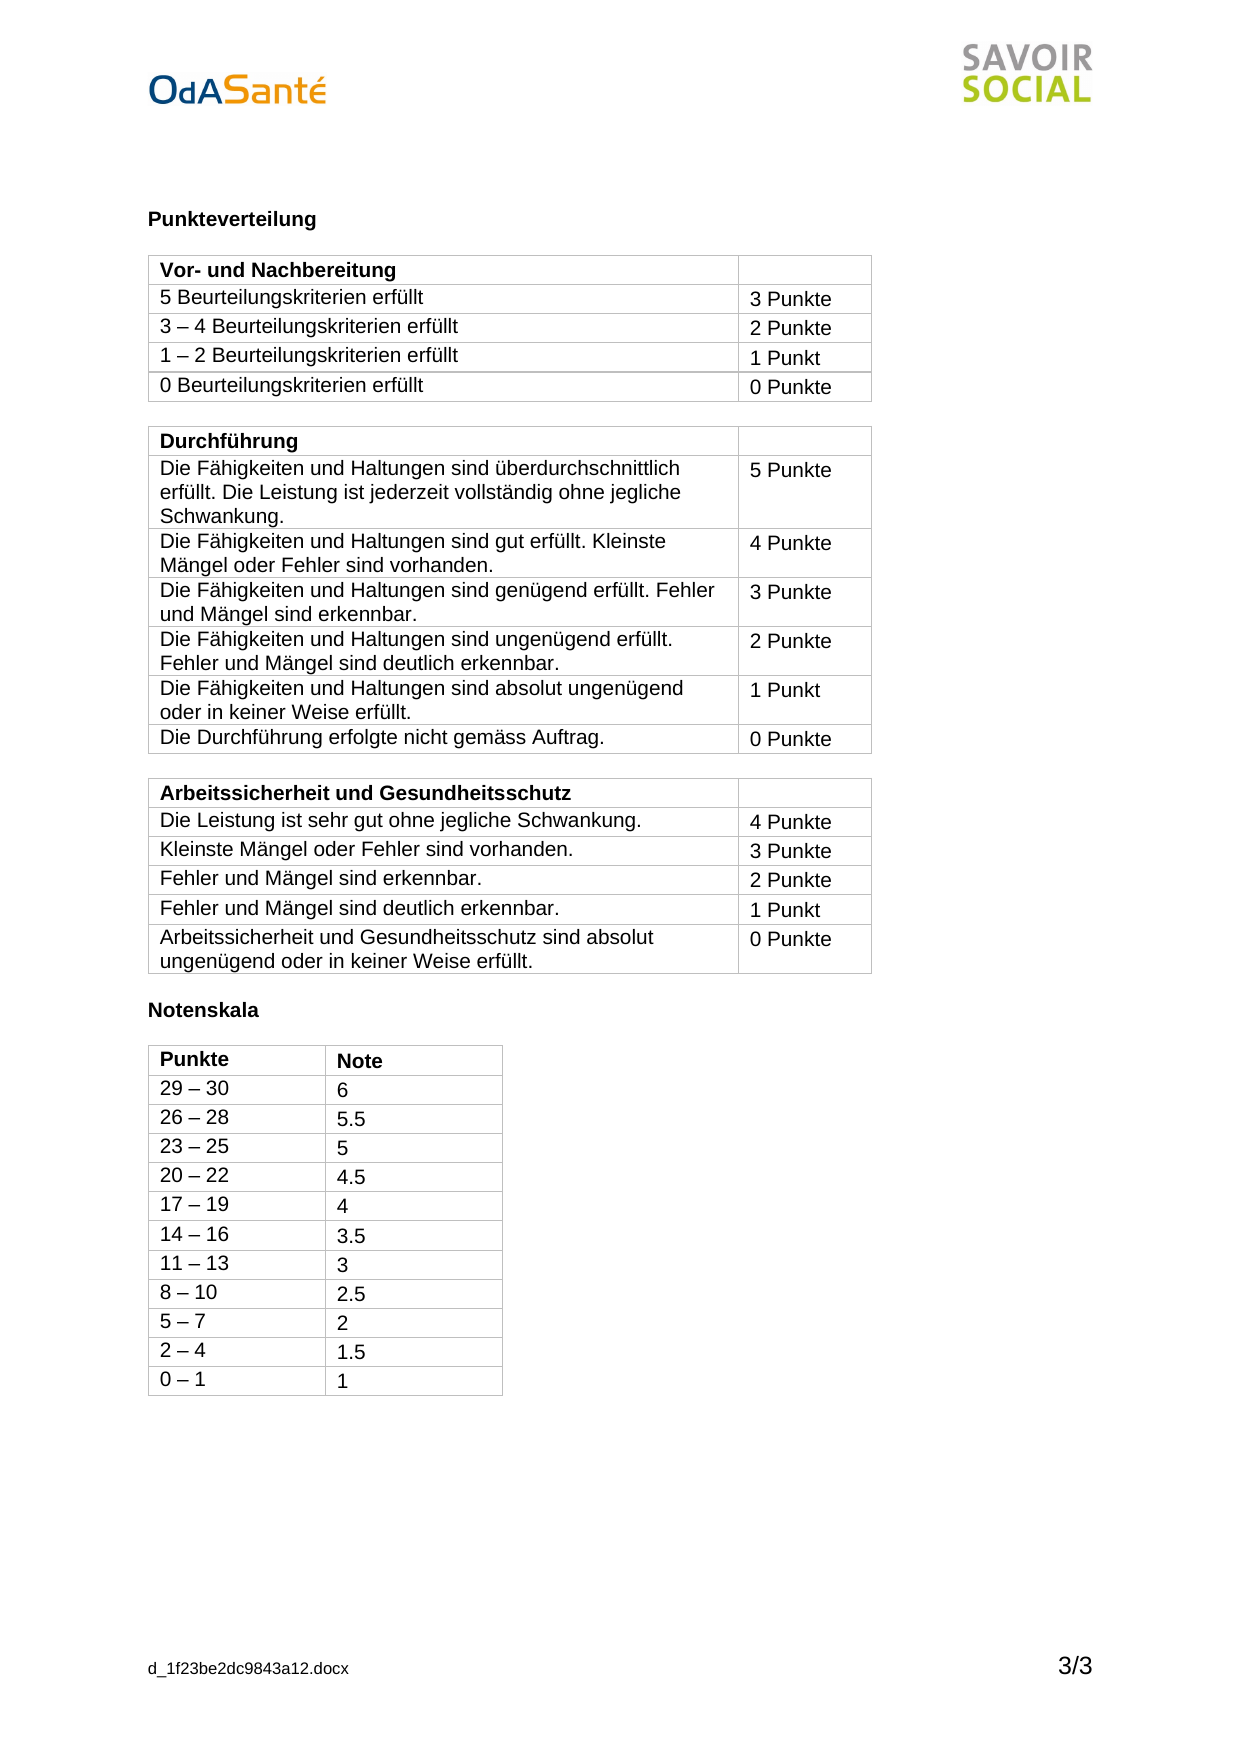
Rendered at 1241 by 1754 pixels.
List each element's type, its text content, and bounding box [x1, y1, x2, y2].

picture [960, 41, 1093, 106]
list Notenskala [148, 997, 1092, 1021]
table_cell Die Fähigkeiten und Haltungen sind genügend erfüllt. Fehler und Mängel sind erkennbar. [149, 578, 738, 626]
table_header Vor- und Nachbereitung [149, 256, 738, 284]
table_cell 3 Punkte [739, 578, 871, 626]
table_cell 8 – 10 [149, 1280, 325, 1308]
table_cell 2 [326, 1309, 502, 1337]
table_cell 1 – 2 Beurteilungskriterien erfüllt [149, 343, 738, 371]
table_cell Die Fähigkeiten und Haltungen sind absolut ungenügend oder in keiner Weise erfüllt. [149, 676, 738, 723]
table_cell 6 [326, 1076, 502, 1104]
table_cell Die Fähigkeiten und Haltungen sind überdurchschnittlich erfüllt. Die Leistung ist jederzeit vollständig ohne jegliche Schwankung. [149, 456, 738, 528]
table_cell 1 [326, 1367, 502, 1395]
table_cell Die Fähigkeiten und Haltungen sind ungenügend erfüllt. Fehler und Mängel sind deutlich erkennbar. [149, 627, 738, 674]
table_cell 0 Beurteilungskriterien erfüllt [149, 373, 738, 401]
table_cell 0 Punkte [739, 373, 871, 401]
table_cell 4 Punkte [739, 529, 871, 577]
table_header Arbeitssicherheit und Gesundheitsschutz [149, 779, 738, 807]
table_cell Kleinste Mängel oder Fehler sind vorhanden. [149, 837, 738, 865]
table_cell 5 Punkte [739, 456, 871, 528]
table_cell 14 – 16 [149, 1221, 325, 1249]
table_cell 17 – 19 [149, 1192, 325, 1220]
table_cell 0 – 1 [149, 1367, 325, 1395]
table_cell 4.5 [326, 1163, 502, 1191]
table_cell 0 Punkte [739, 725, 871, 753]
table_cell 26 – 28 [149, 1105, 325, 1133]
table_cell 3 Punkte [739, 285, 871, 313]
table_cell 4 Punkte [739, 808, 871, 836]
table_cell 2.5 [326, 1280, 502, 1308]
table_cell 5.5 [326, 1105, 502, 1133]
table_cell 2 – 4 [149, 1338, 325, 1366]
table_cell 29 – 30 [149, 1076, 325, 1104]
table_cell 1 Punkt [739, 676, 871, 723]
table_cell Die Fähigkeiten und Haltungen sind gut erfüllt. Kleinste Mängel oder Fehler sind vorhanden. [149, 529, 738, 577]
table_cell 3.5 [326, 1221, 502, 1249]
table_cell 23 – 25 [149, 1134, 325, 1162]
table_cell 2 Punkte [739, 627, 871, 674]
table_cell 20 – 22 [149, 1163, 325, 1191]
table_cell Fehler und Mängel sind deutlich erkennbar. [149, 895, 738, 923]
table_cell 5 [326, 1134, 502, 1162]
table_cell 5 – 7 [149, 1309, 325, 1337]
table_header [739, 427, 871, 455]
table_cell 11 – 13 [149, 1251, 325, 1279]
table_cell 2 Punkte [739, 314, 871, 342]
picture [147, 72, 327, 106]
text Punkteverteilung [148, 207, 1092, 231]
table_cell 3 – 4 Beurteilungskriterien erfüllt [149, 314, 738, 342]
table_header [739, 256, 871, 284]
table_cell Die Durchführung erfolgte nicht gemäss Auftrag. [149, 725, 738, 753]
table_cell Fehler und Mängel sind erkennbar. [149, 866, 738, 894]
table_cell 2 Punkte [739, 866, 871, 894]
table_cell 3 Punkte [739, 837, 871, 865]
table_header Durchführung [149, 427, 738, 455]
table_cell 3 [326, 1251, 502, 1279]
table_cell 1.5 [326, 1338, 502, 1366]
table_header Note [326, 1046, 502, 1074]
table_cell 5 Beurteilungskriterien erfüllt [149, 285, 738, 313]
table_header Punkte [149, 1046, 325, 1074]
table_cell 1 Punkt [739, 895, 871, 923]
table_cell Die Leistung ist sehr gut ohne jegliche Schwankung. [149, 808, 738, 836]
table_cell Arbeitssicherheit und Gesundheitsschutz sind absolut ungenügend oder in keiner Weise erfüllt. [149, 925, 738, 972]
table_cell 1 Punkt [739, 343, 871, 371]
table_header [739, 779, 871, 807]
table_cell 4 [326, 1192, 502, 1220]
table_cell 0 Punkte [739, 925, 871, 972]
